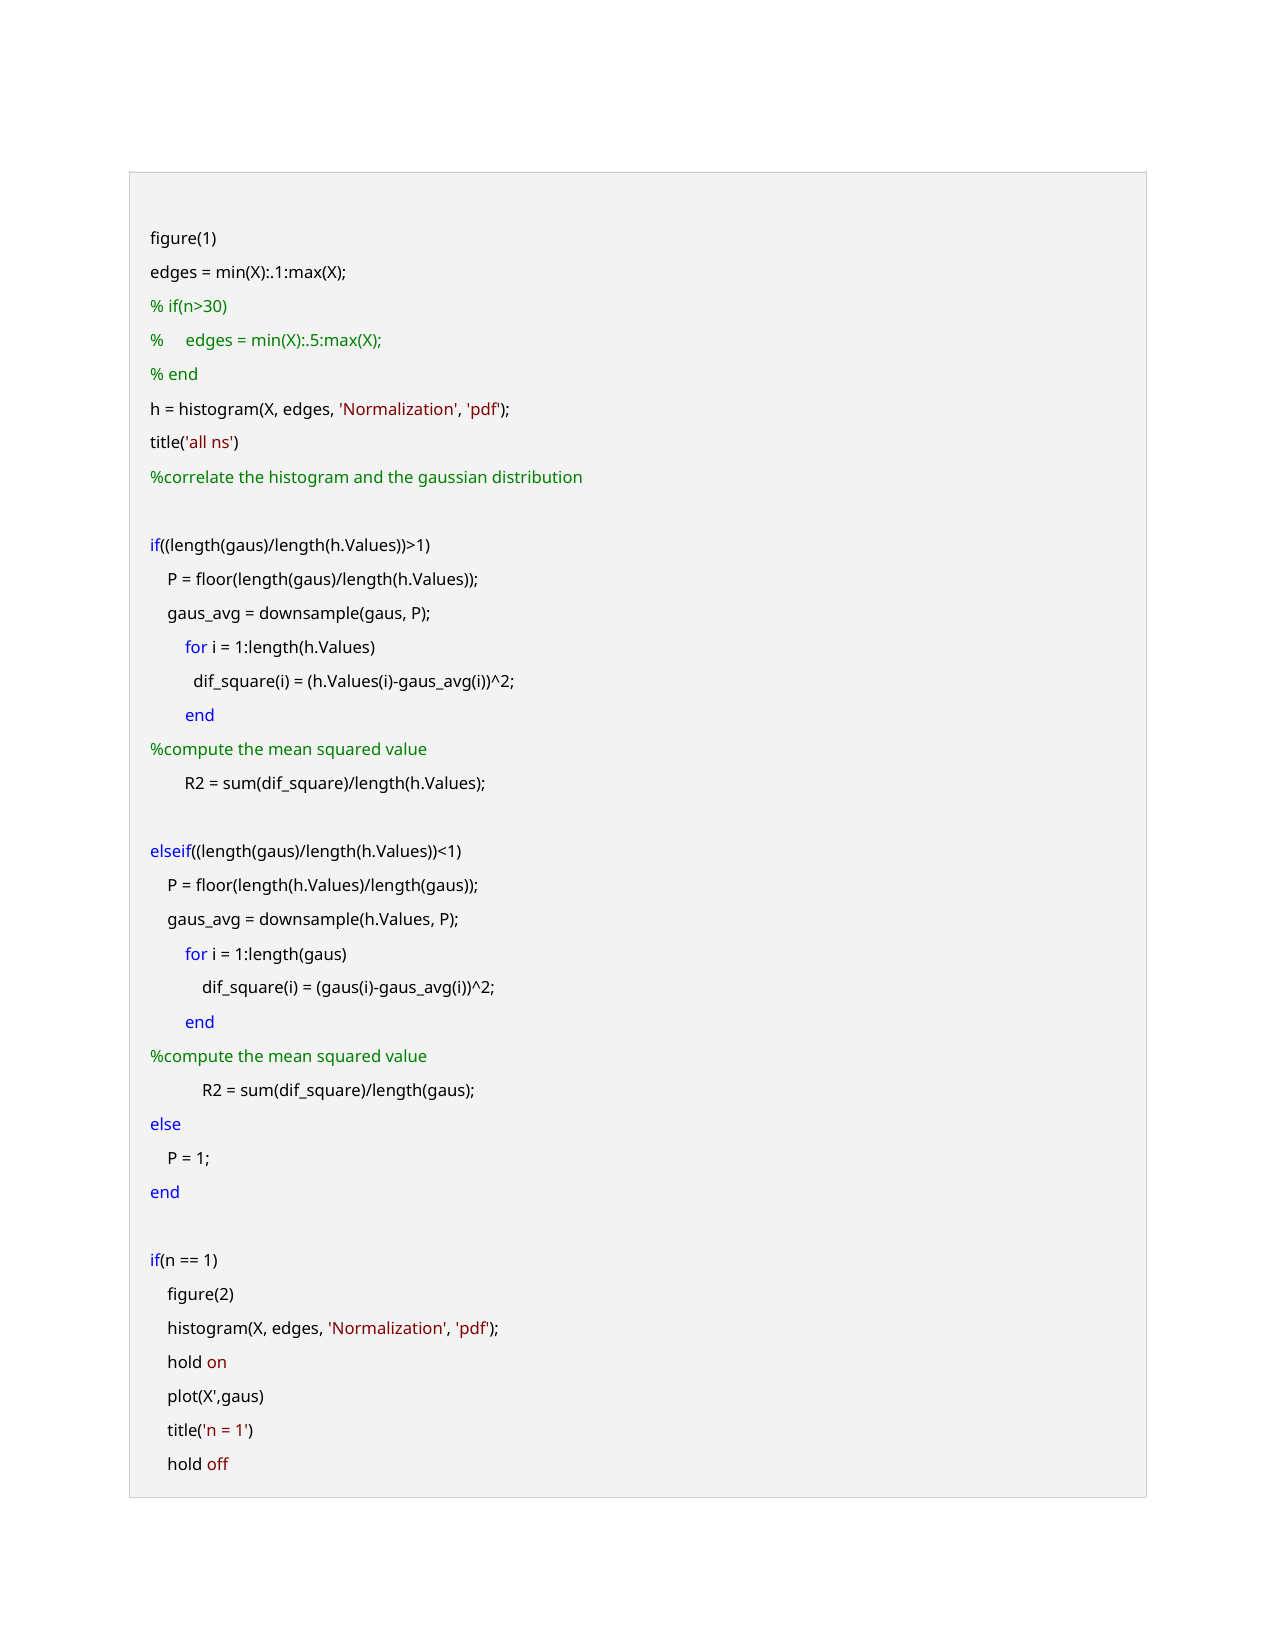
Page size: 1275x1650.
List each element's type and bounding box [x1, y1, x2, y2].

text [130, 173, 1146, 1497]
